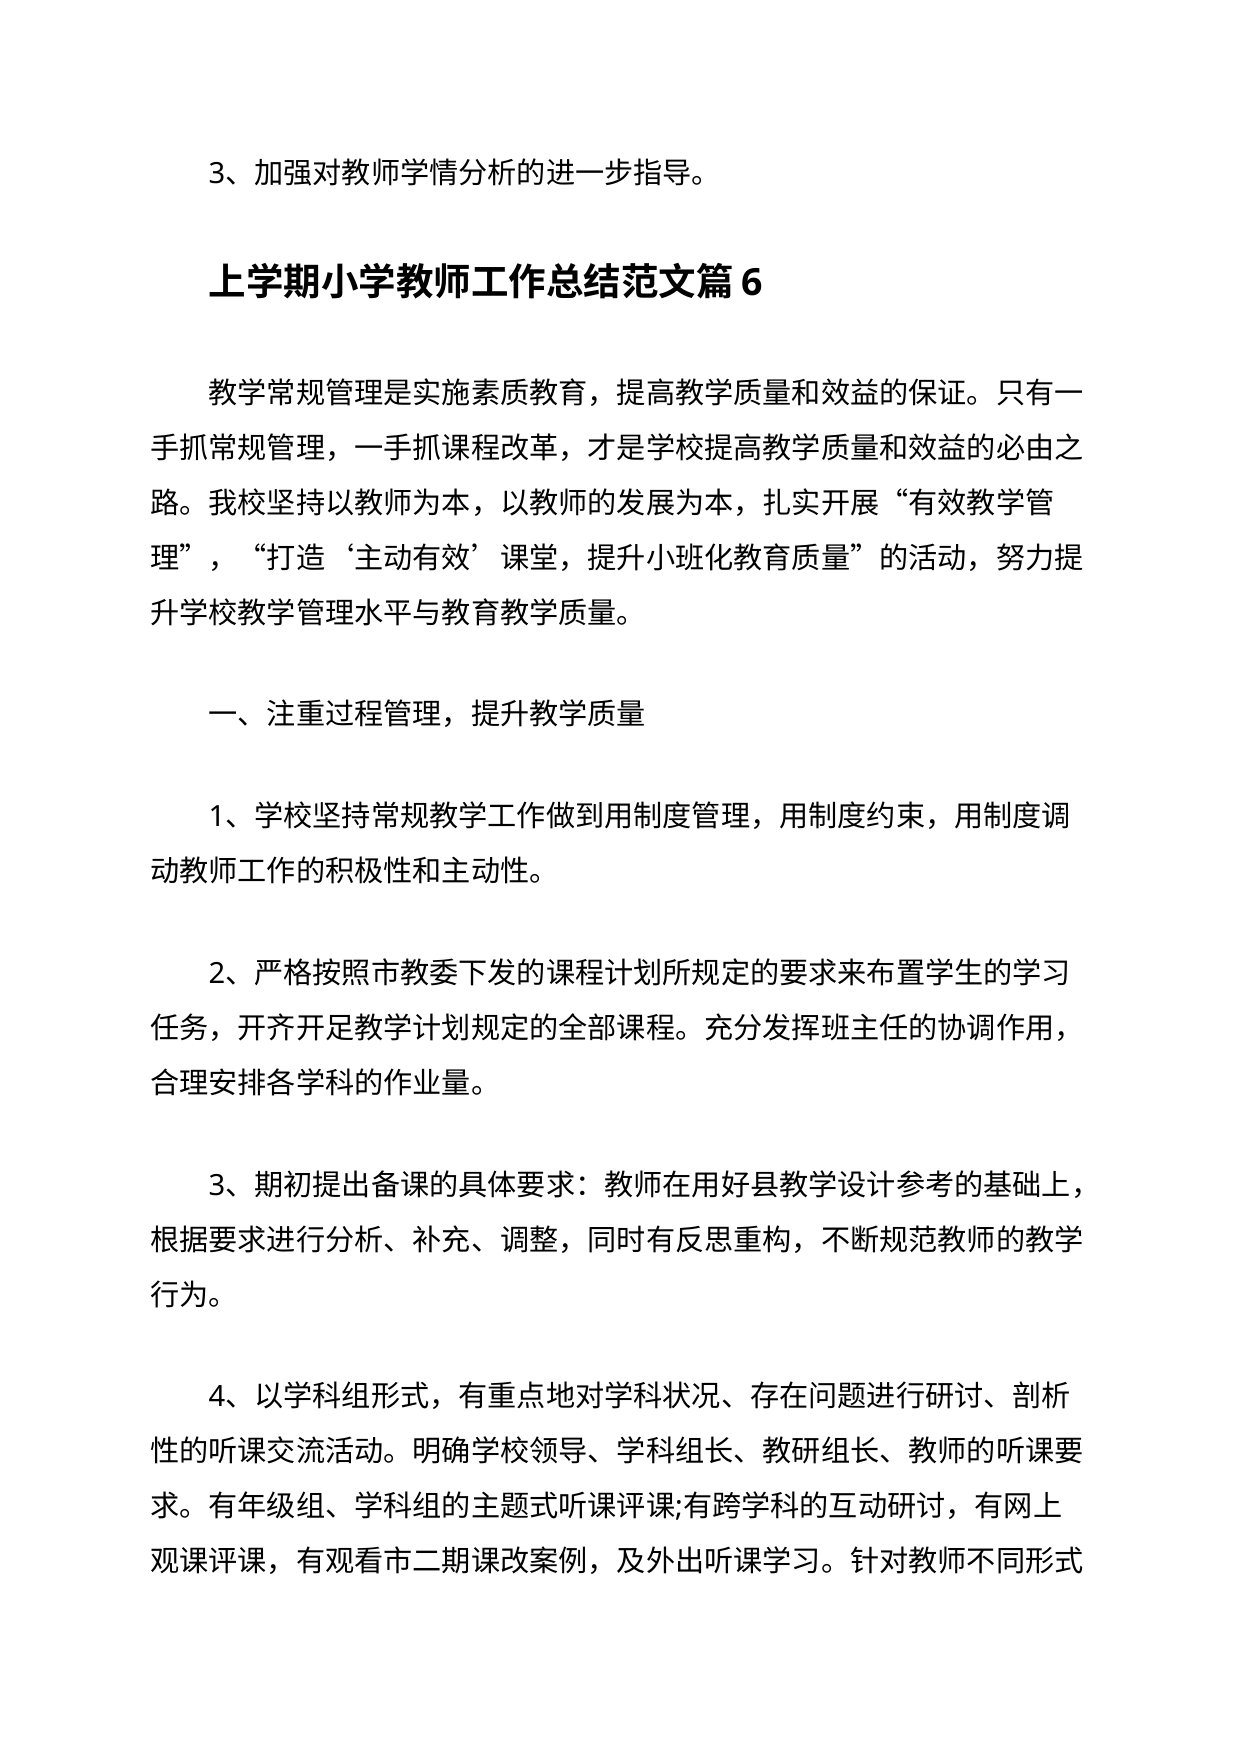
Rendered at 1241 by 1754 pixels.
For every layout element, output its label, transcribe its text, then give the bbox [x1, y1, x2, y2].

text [150, 1373, 1090, 1580]
text 2、严格按照市教委下发的课程计划所规定的要求来布置学生的学习任务，开齐开足教学计划规定的全部课程。充分发挥班主任的协调作用，合理安排各学科的作业量。 [150, 949, 1090, 1102]
text 教学常规管理是实施素质教育，提高教学质量和效益的保证。只有一手抓常规管理，一手抓课程改革，才是学校提高教学质量和效益的必由之路。我校坚持以教师为本，以教师的发展为本，扎实开展“有效教学管理”，“打造‘主动有效’课堂，提升小班化教育质量”的活动，努力提升学校教学管理水平与教育教学质量。 [150, 369, 1090, 631]
text 3、加强对教师学情分析的进一步指导。 [150, 150, 1090, 192]
text 1、学校坚持常规教学工作做到用制度管理，用制度约束，用制度调动教师工作的积极性和主动性。 [150, 793, 1090, 890]
text 3、期初提出备课的具体要求：教师在用好县教学设计参考的基础上，根据要求进行分析、补充、调整，同时有反思重构，不断规范教师的教学行为。 [150, 1161, 1090, 1313]
text 上学期小学教师工作总结范文篇6 [150, 252, 1090, 306]
text 一、注重过程管理，提升教学质量 [150, 691, 1090, 733]
